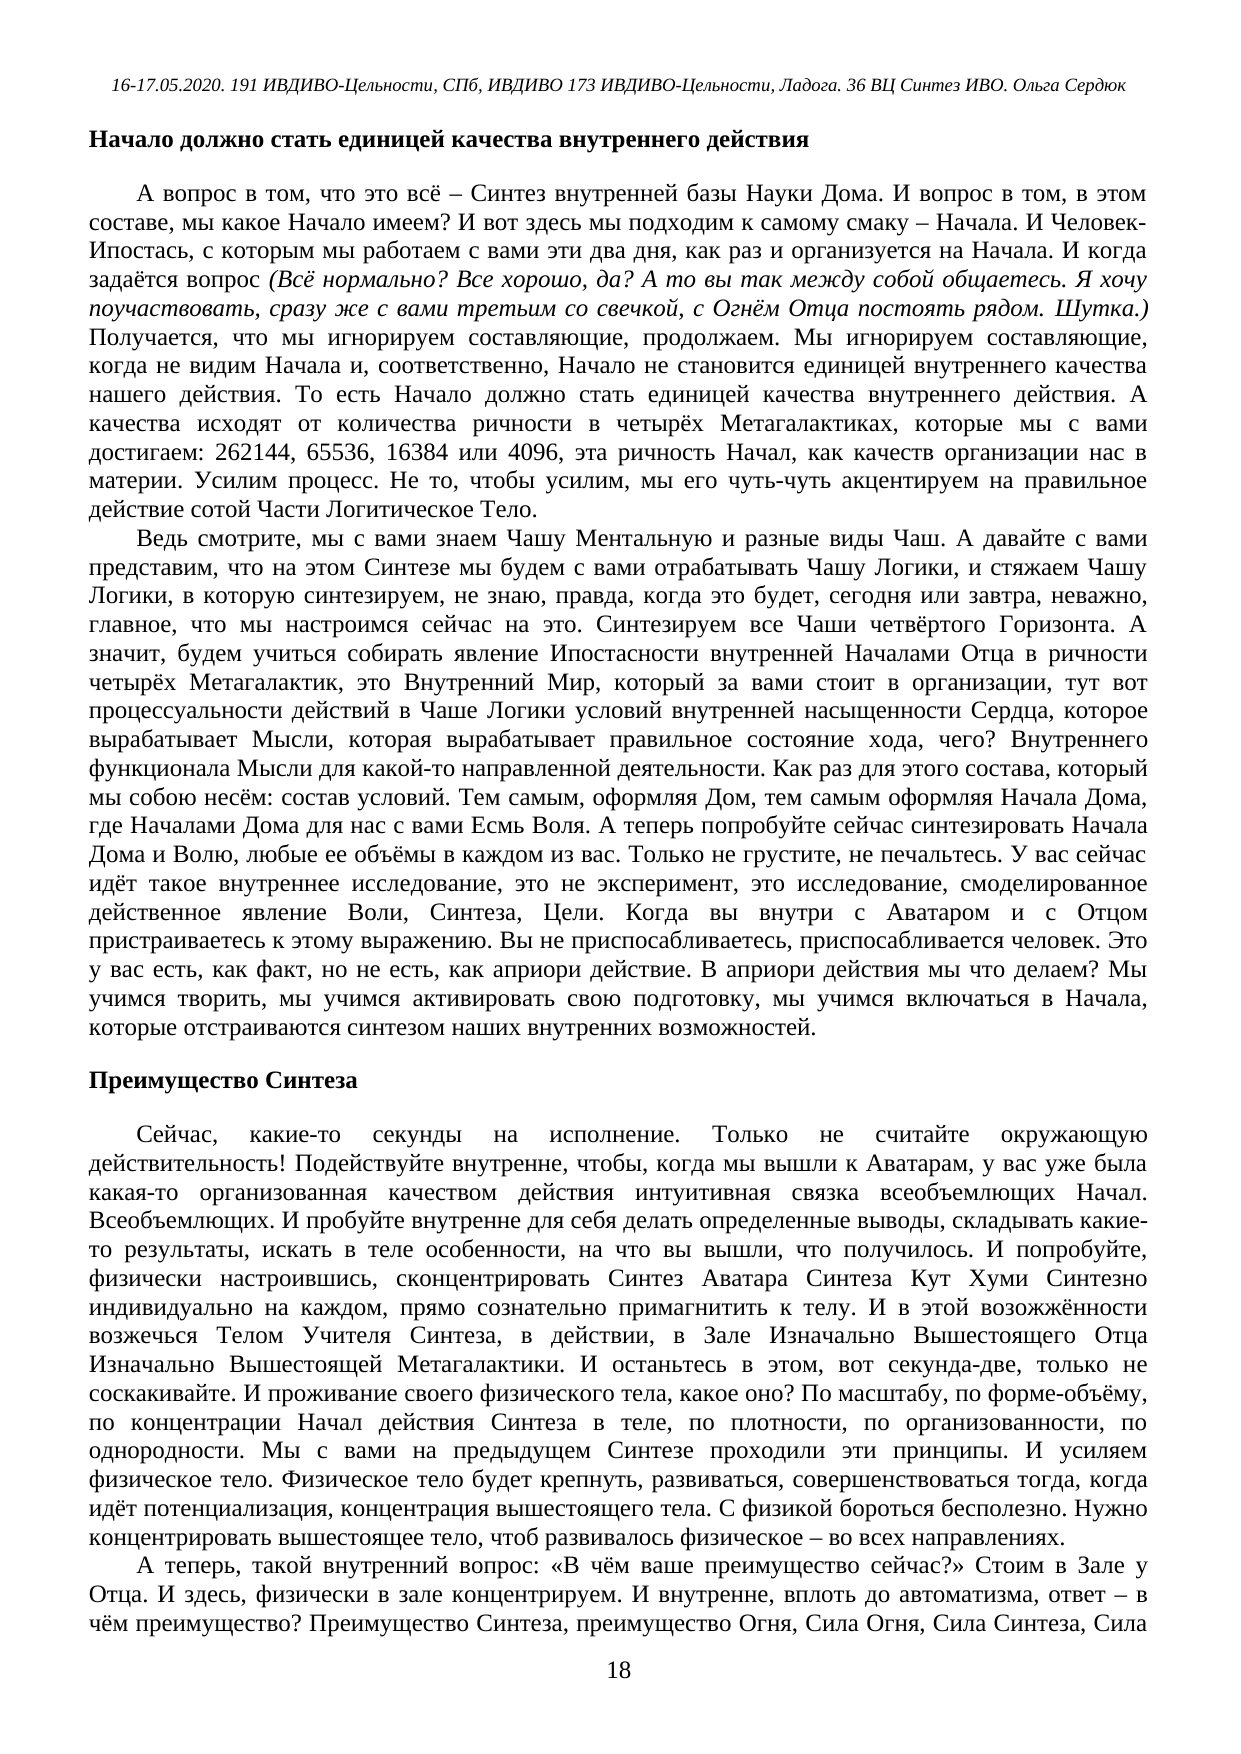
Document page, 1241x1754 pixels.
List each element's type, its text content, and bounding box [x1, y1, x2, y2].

text А вопрос в том, что это всё – Синтез внутренней базы Науки Дома. И вопрос в том, в этом составе, мы какое Начало имеем? И вот здесь мы подходим к самому смаку – Начала. И Человек-Ипостась, с которым мы работаем с вами эти два дня, как раз и организуется на Начала. И когда задаётся вопрос (Всё нормально? Все хорошо, да? А то вы так между собой общаетесь. Я хочу поучаствовать, сразу же с вами третьим со свечкой, с Огнём Отца постоять рядом. Шутка.) Получается, что мы игнорируем составляющие, продолжаем. Мы игнорируем составляющие, когда не видим Начала и, соответственно, Начало не становится единицей внутреннего качества нашего действия. То есть Начало должно стать единицей качества внутреннего действия. А качества исходят от количества ричности в четырёх Метагалактиках, которые мы с вами достигаем: 262144, 65536, 16384 или 4096, эта ричность Начал, как качеств организации нас в материи. Усилим процесс. Не то, чтобы усилим, мы его чуть-чуть акцентируем на правильное действие сотой Части Логитическое Тело. [89, 178, 1149, 523]
text Сейчас, какие-то секунды на исполнение. Только не считайте окружающую действительность! Подействуйте внутренне, чтобы, когда мы вышли к Аватарам, у вас уже была какая-то организованная качеством действия интуитивная связка всеобъемлющих Начал. Всеобъемлющих. И пробуйте внутренне для себя делать определенные выводы, складывать какие-то результаты, искать в теле особенности, на что вы вышли, что получилось. И попробуйте, физически настроившись, сконцентрировать Синтез Аватара Синтеза Кут Хуми Синтезно индивидуально на каждом, прямо сознательно примагнитить к телу. И в этой возожжённости возжечься Телом Учителя Синтеза, в действии, в Зале Изначально Вышестоящего Отца Изначально Вышестоящей Метагалактики. И останьтесь в этом, вот секунда-две, только не соскакивайте. И проживание своего физического тела, какое оно? По масштабу, по форме-объёму, по концентрации Начал действия Синтеза в теле, по плотности, по организованности, по однородности. Мы с вами на предыдущем Синтезе проходили эти принципы. И усиляем физическое тело. Физическое тело будет крепнуть, развиваться, совершенствоваться тогда, когда идёт потенциализация, концентрация вышестоящего тела. С физикой бороться бесполезно. Нужно концентрировать вышестоящее тело, чтоб развивалось физическое – во всех направлениях. [89, 1119, 1149, 1550]
text Ведь смотрите, мы с вами знаем Чашу Ментальную и разные виды Чаш. А давайте с вами представим, что на этом Синтезе мы будем с вами отрабатывать Чашу Логики, и стяжаем Чашу Логики, в которую синтезируем, не знаю, правда, когда это будет, сегодня или завтра, неважно, главное, что мы настроимся сейчас на это. Синтезируем все Чаши четвёртого Горизонта. А значит, будем учиться собирать явление Ипостасности внутренней Началами Отца в ричности четырёх Метагалактик, это Внутренний Мир, который за вами стоит в организации, тут вот процессуальности действий в Чаше Логики условий внутренней насыщенности Сердца, которое вырабатывает Мысли, которая вырабатывает правильное состояние хода, чего? Внутреннего функционала Мысли для какой-то направленной деятельности. Как раз для этого состава, который мы собою несём: состав условий. Тем самым, оформляя Дом, тем самым оформляя Начала Дома, где Началами Дома для нас с вами Есмь Воля. А теперь попробуйте сейчас синтезировать Начала Дома и Волю, любые ее объёмы в каждом из вас. Только не грустите, не печальтесь. У вас сейчас идёт такое внутреннее исследование, это не эксперимент, это исследование, смоделированное действенное явление Воли, Синтеза, Цели. Когда вы внутри с Аватаром и с Отцом пристраиваетесь к этому выражению. Вы не приспосабливаетесь, приспосабливается человек. Это у вас есть, как факт, но не есть, как априори действие. В априори действия мы что делаем? Мы учимся творить, мы учимся активировать свою подготовку, мы учимся включаться в Начала, которые отстраиваются синтезом наших внутренних возможностей. [89, 523, 1149, 1040]
text Начало должно стать единицей качества внутреннего действия [89, 124, 1149, 153]
text Преимущество Синтеза [89, 1065, 1149, 1094]
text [89, 1550, 1149, 1637]
